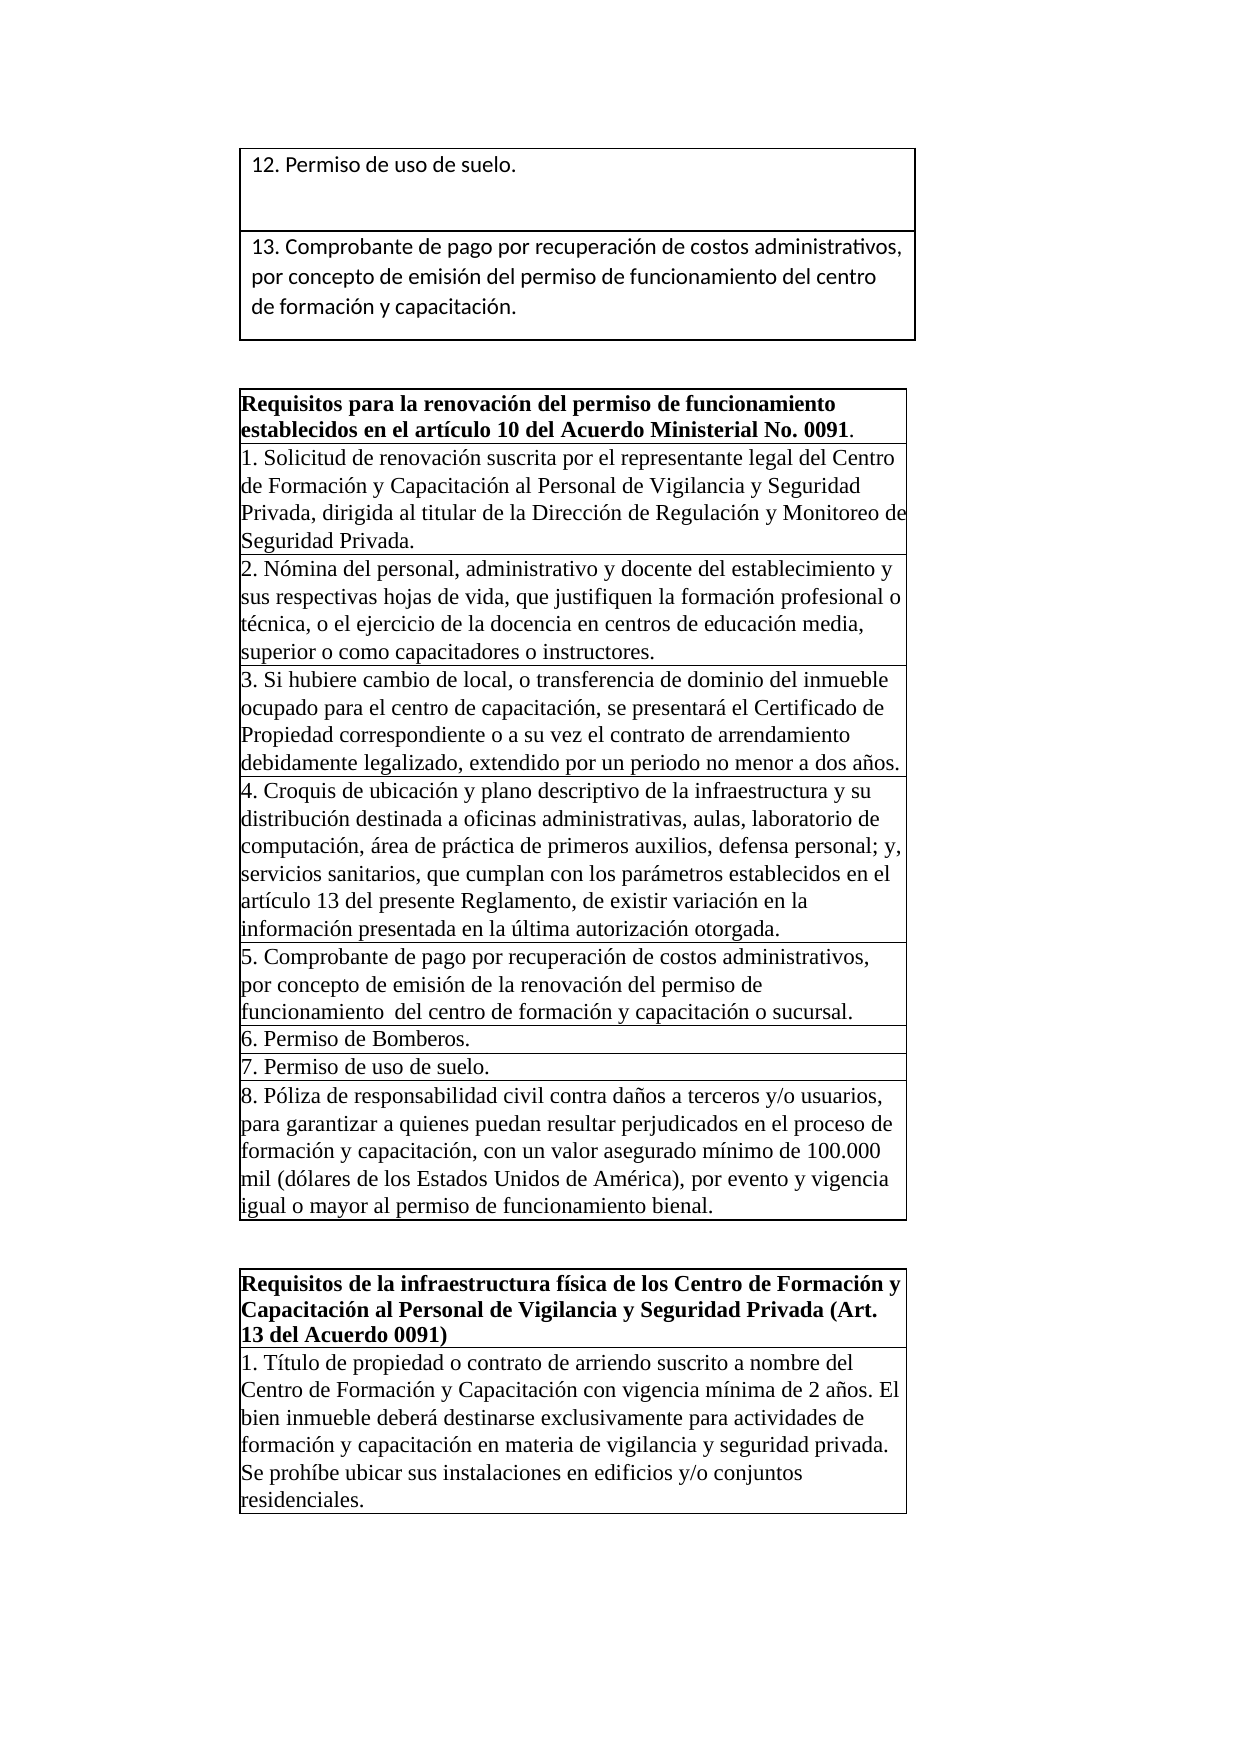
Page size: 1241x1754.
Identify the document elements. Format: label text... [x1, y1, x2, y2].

table_cell 4. Croquis de ubicación y plano descriptivo de la infraestructura y su distribución destinada a oficinas administrativas, aulas, laboratorio de computación, área de práctica de primeros auxilios, defensa personal; y, servicios sanitarios, que cumplan con los parámetros establecidos en el artículo 13 del presente Reglamento, de existir variación en la información presentada en la última autorización otorgada. [241, 777, 906, 942]
table_cell 6. Permiso de Bomberos. [241, 1026, 906, 1053]
table_header Requisitos de la infraestructura física de los Centro de Formación y Capacitación al Personal de Vigilancia y Seguridad Privada (Art. 13 del Acuerdo 0091) [241, 1270, 906, 1347]
table_cell 3. Si hubiere cambio de local, o transferencia de dominio del inmueble ocupado para el centro de capacitación, se presentará el Certificado de Propiedad correspondiente o a su vez el contrato de arrendamiento debidamente legalizado, extendido por un periodo no menor a dos años. [241, 666, 906, 776]
table_cell 2. Nómina del personal, administrativo y docente del establecimiento y sus respectivas hojas de vida, que justifiquen la formación profesional o técnica, o el ejercicio de la docencia en centros de educación media, superior o como capacitadores o instructores. [241, 555, 906, 664]
table_header Requisitos para la renovación del permiso de funcionamiento establecidos en el artículo 10 del Acuerdo Ministerial No. 0091. [241, 390, 906, 442]
table_cell 1. Título de propiedad o contrato de arriendo suscrito a nombre del Centro de Formación y Capacitación con vigencia mínima de 2 años. El bien inmueble deberá destinarse exclusivamente para actividades de formación y capacitación en materia de vigilancia y seguridad privada. Se prohíbe ubicar sus instalaciones en edificios y/o conjuntos residenciales. [241, 1348, 906, 1513]
table_cell 8. Póliza de responsabilidad civil contra daños a terceros y/o usuarios, para garantizar a quienes puedan resultar perjudicados en el proceso de formación y capacitación, con un valor asegurado mínimo de 100.000 mil (dólares de los Estados Unidos de América), por evento y vigencia igual o mayor al permiso de funcionamiento bienal. [241, 1081, 906, 1219]
table_cell 5. Comprobante de pago por recuperación de costos administrativos, por concepto de emisión de la renovación del permiso de funcionamiento del centro de formación y capacitación o sucursal. [241, 943, 906, 1025]
table_cell 12. Permiso de uso de suelo. [241, 149, 914, 230]
table_cell 1. Solicitud de renovación suscrita por el representante legal del Centro de Formación y Capacitación al Personal de Vigilancia y Seguridad Privada, dirigida al titular de la Dirección de Regulación y Monitoreo de Seguridad Privada. [241, 444, 906, 553]
table_cell 13. Comprobante de pago por recuperación de costos administrativos, por concepto de emisión del permiso de funcionamiento del centro de formación y capacitación. [241, 232, 914, 339]
table_cell 7. Permiso de uso de suelo. [241, 1054, 906, 1080]
